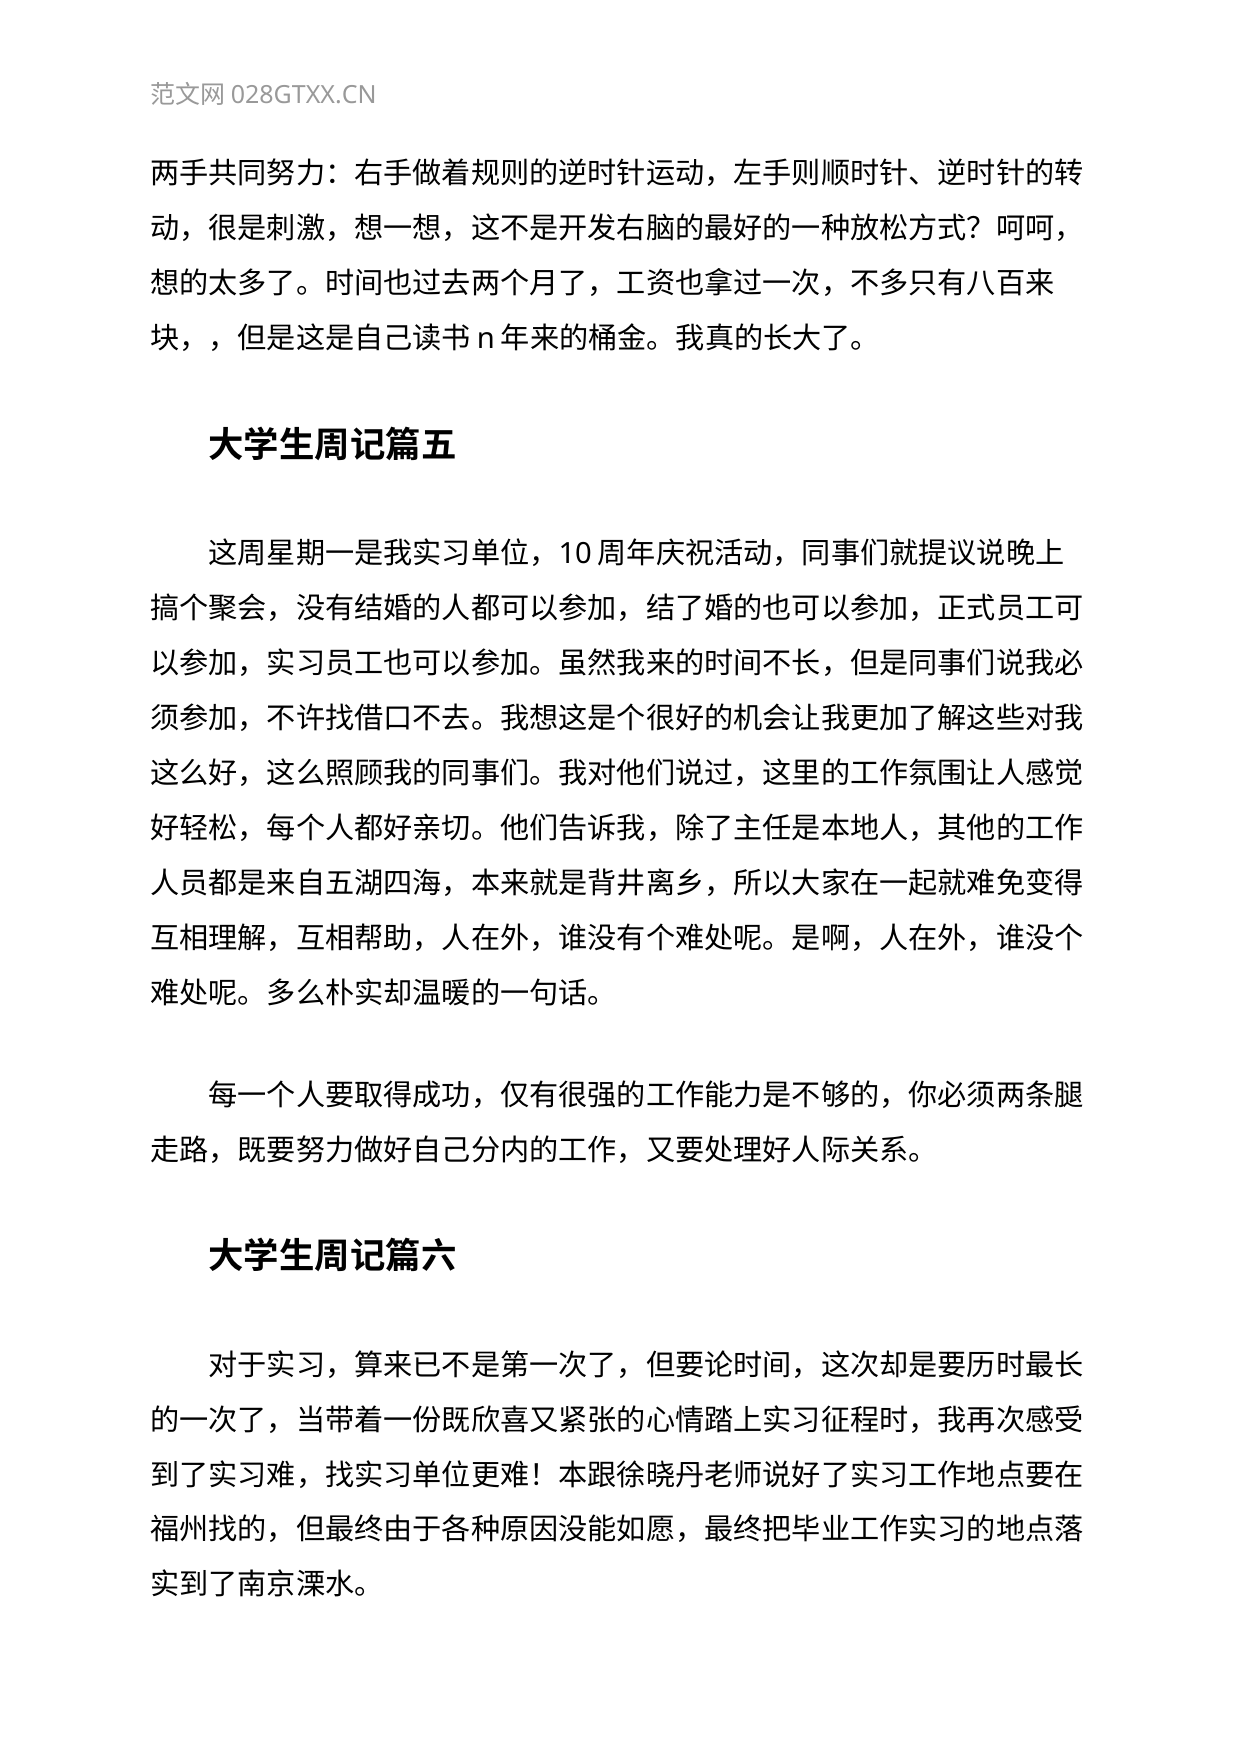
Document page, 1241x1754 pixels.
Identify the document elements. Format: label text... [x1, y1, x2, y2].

text 对于实习，算来已不是第一次了，但要论时间，这次却是要历时最长的一次了，当带着一份既欣喜又紧张的心情踏上实习征程时，我再次感受到了实习难，找实习单位更难！本跟徐晓丹老师说好了实习工作地点要在福州找的，但最终由于各种原因没能如愿，最终把毕业工作实习的地点落实到了南京溧水。 [150, 1341, 1090, 1603]
text 大学生周记篇五 [150, 417, 1090, 468]
text 大学生周记篇六 [150, 1228, 1090, 1279]
text 每一个人要取得成功，仅有很强的工作能力是不够的，你必须两条腿走路，既要努力做好自己分内的工作，又要处理好人际关系。 [150, 1071, 1090, 1168]
text 这周星期一是我实习单位，10周年庆祝活动，同事们就提议说晚上搞个聚会，没有结婚的人都可以参加，结了婚的也可以参加，正式员工可以参加，实习员工也可以参加。虽然我来的时间不长，但是同事们说我必须参加，不许找借口不去。我想这是个很好的机会让我更加了解这些对我这么好，这么照顾我的同事们。我对他们说过，这里的工作氛围让人感觉好轻松，每个人都好亲切。他们告诉我，除了主任是本地人，其他的工作人员都是来自五湖四海，本来就是背井离乡，所以大家在一起就难免变得互相理解，互相帮助，人在外，谁没有个难处呢。是啊，人在外，谁没个难处呢。多么朴实却温暖的一句话。 [150, 530, 1090, 1012]
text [150, 150, 1090, 357]
